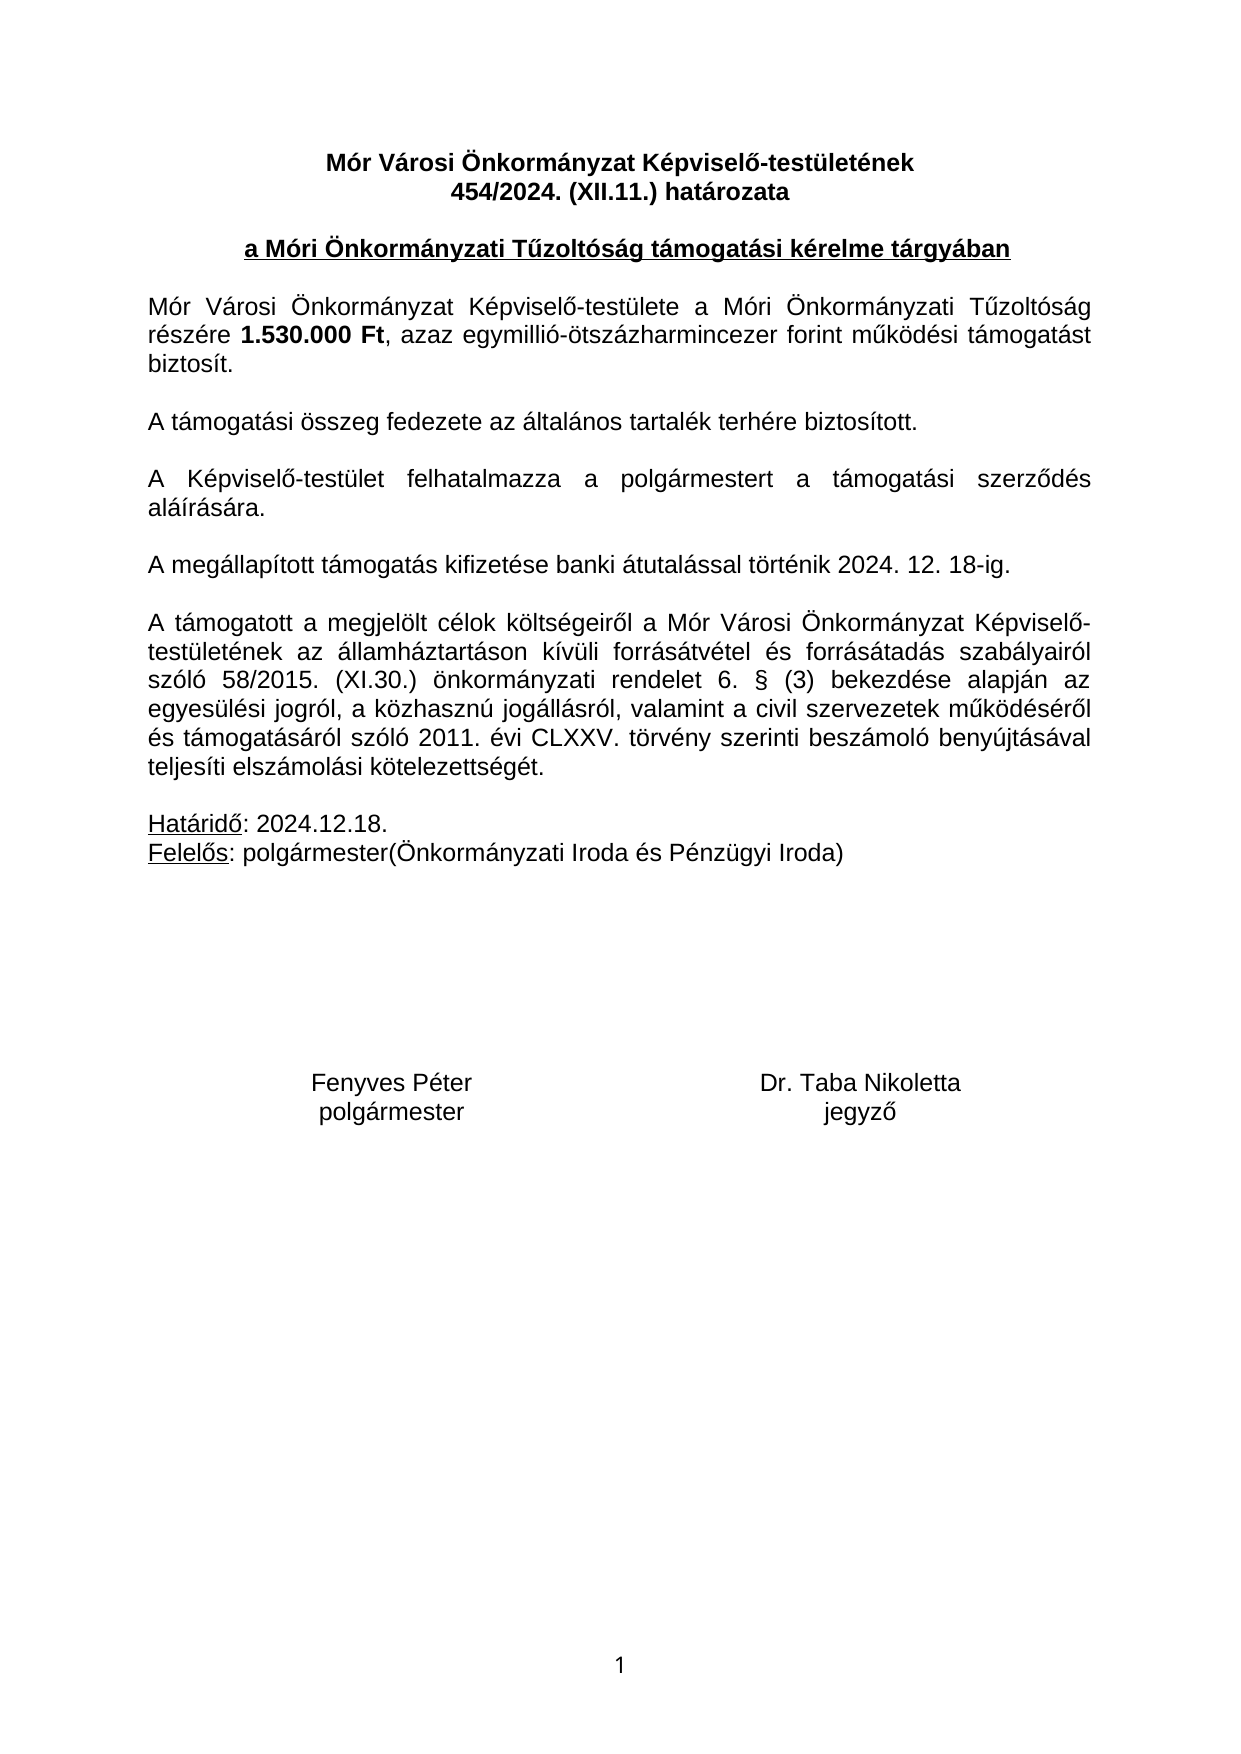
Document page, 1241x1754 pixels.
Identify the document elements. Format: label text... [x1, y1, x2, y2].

text A megállapított támogatás kifizetése banki átutalással történik 2024. 12. 18-ig. [148, 550, 1092, 579]
text Határidő: [148, 809, 1092, 838]
text a Móri Önkormányzati Tűzoltóság támogatási kérelme tárgyában [162, 234, 1092, 263]
text A támogatási összeg fedezete az általános tartalék terhére biztosított. [148, 406, 1092, 435]
text 454/2024. (XII.11.) határozata [148, 176, 1092, 205]
text Mór Városi Önkormányzat Képviselő-testülete a Móri Önkormányzati Tűzoltóság részére 1.530.000 Ft, azaz egymillió-ötszázharmincezer forint működési támogatást biztosít. [148, 291, 1092, 378]
text polgármester jegyző [148, 1096, 1092, 1125]
text A Képviselő-testület felhatalmazza a polgármestert a támogatási szerződés aláírására. [148, 464, 1092, 521]
text Felelős: ( és Pénzügyi Iroda) [148, 838, 1092, 866]
text Fenyves Péter Dr. Taba Nikoletta [148, 1068, 1092, 1096]
text Mór Városi Önkormányzat Képviselő-testületének [148, 148, 1092, 176]
text A támogatott a megjelölt célok költségeiről a Mór Városi Önkormányzat Képviselő-testületének az államháztartáson kívüli forrásátvétel és forrásátadás szabályairól szóló 58/2015. (XI.30.) önkormányzati rendelet 6. § (3) bekezdése alapján az egyesülési jogról, a közhasznú jogállásról, valamint a civil szervezetek működéséről és támogatásáról szóló 2011. évi CLXXV. törvény szerinti beszámoló benyújtásával teljesíti elszámolási kötelezettségét. [148, 608, 1092, 780]
